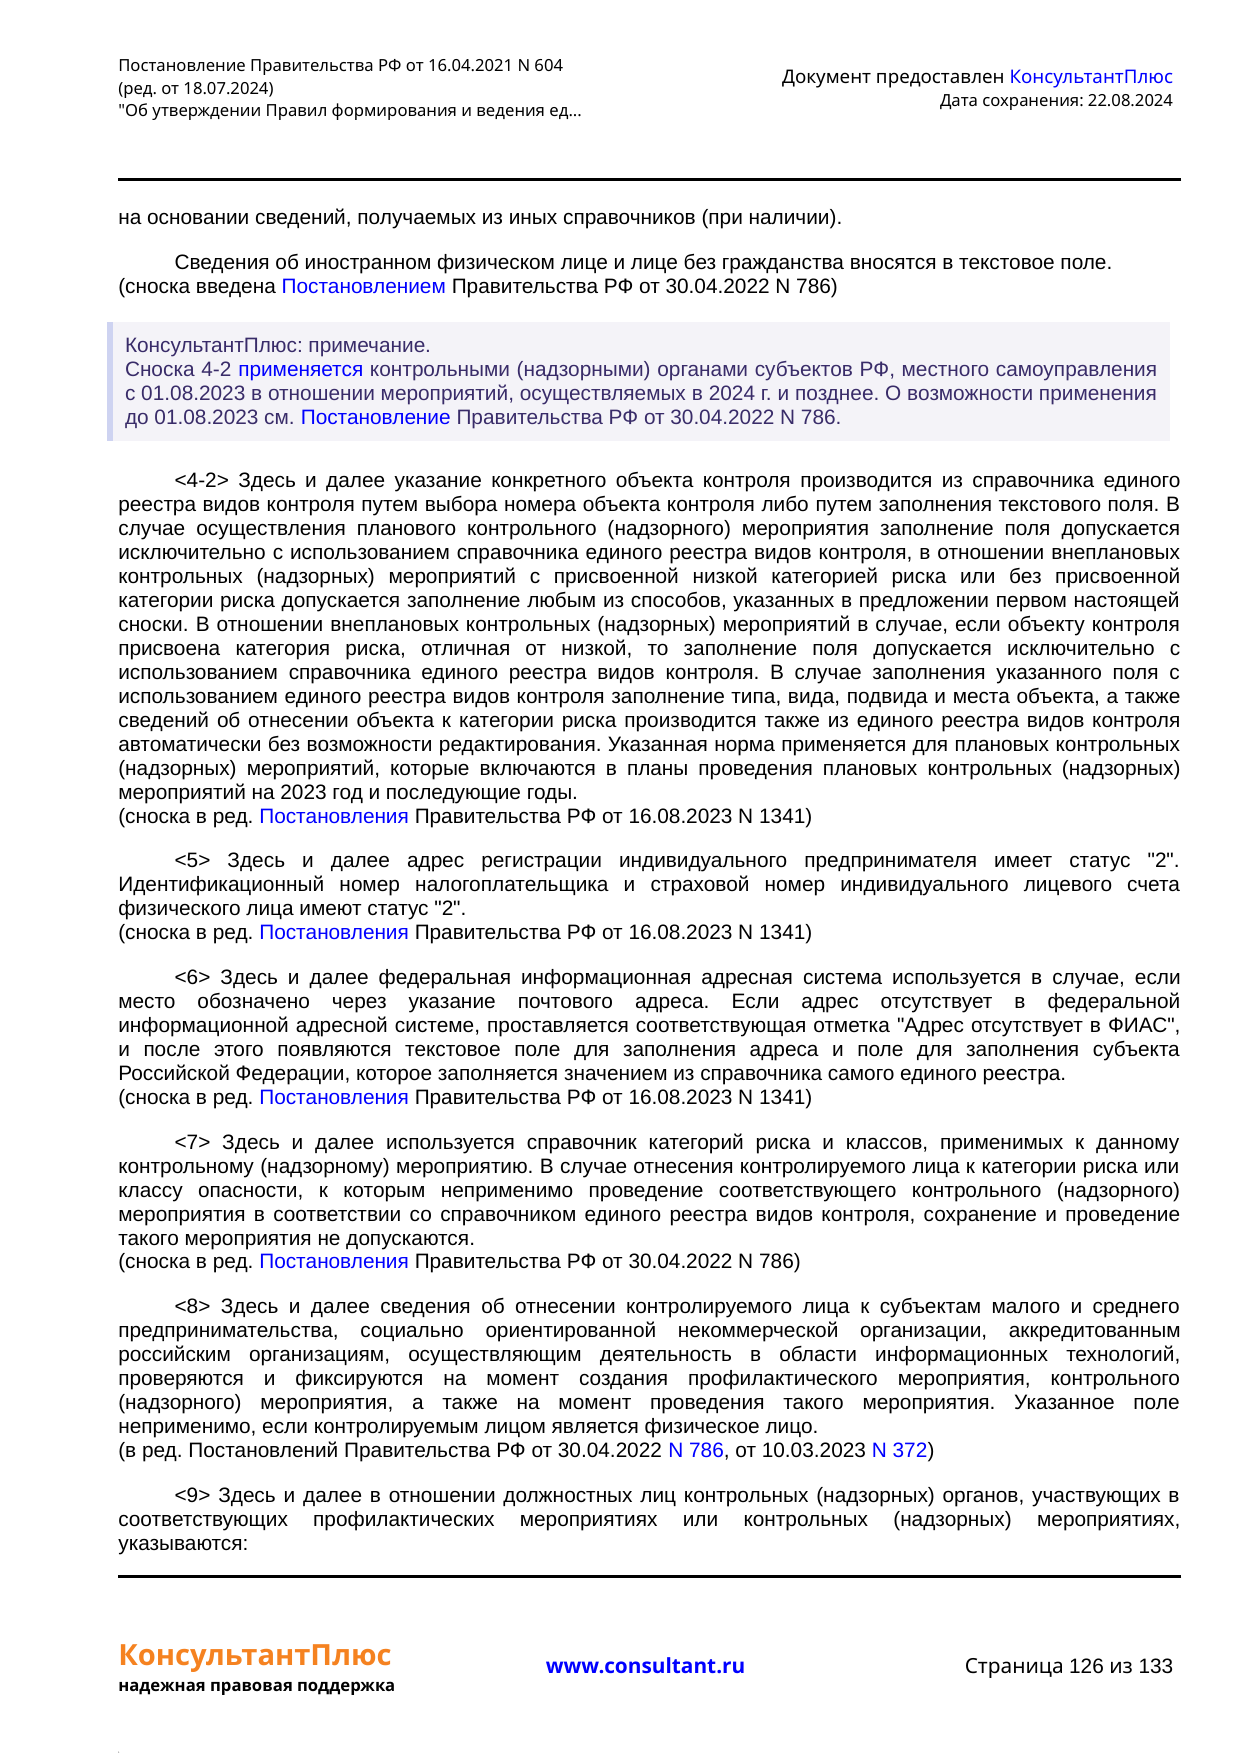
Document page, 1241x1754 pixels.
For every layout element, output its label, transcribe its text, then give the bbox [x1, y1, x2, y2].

text <6> Здесь и далее федеральная информационная адресная система используется в случае, если место обозначено через указание почтового адреса. Если адрес отсутствует в федеральной информационной адресной системе, проставляется соответствующая отметка "Адрес отсутствует в ФИАС", и после этого появляются текстовое поле для заполнения адреса и поле для заполнения субъекта Российской Федерации, которое заполняется значением из справочника самого единого реестра. [118, 965, 1181, 1085]
text (сноска в ред. Постановления Правительства РФ от 16.08.2023 N 1341) [118, 920, 1181, 944]
text Сведения об иностранном физическом лице и лице без гражданства вносятся в текстовое поле. [118, 249, 1181, 273]
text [118, 205, 1181, 229]
text <9> Здесь и далее в отношении должностных лиц контрольных (надзорных) органов, участвующих в соответствующих профилактических мероприятиях или контрольных (надзорных) мероприятиях, указываются: [118, 1483, 1181, 1554]
text (сноска в ред. Постановления Правительства РФ от 16.08.2023 N 1341) [118, 803, 1181, 827]
text <7> Здесь и далее используется справочник категорий риска и классов, применимых к данному контрольному (надзорному) мероприятию. В случае отнесения контролируемого лица к категории риска или классу опасности, к которым неприменимо проведение соответствующего контрольного (надзорного) мероприятия в соответствии со справочником единого реестра видов контроля, сохранение и проведение такого мероприятия не допускаются. [118, 1129, 1181, 1249]
text <8> Здесь и далее сведения об отнесении контролируемого лица к субъектам малого и среднего предпринимательства, социально ориентированной некоммерческой организации, аккредитованным российским организациям, осуществляющим деятельность в области информационных технологий, проверяются и фиксируются на момент создания профилактического мероприятия, контрольного (надзорного) мероприятия, а также на момент проведения такого мероприятия. Указанное поле неприменимо, если контролируемым лицом является физическое лицо. [118, 1294, 1181, 1438]
text (сноска в ред. Постановления Правительства РФ от 16.08.2023 N 1341) [118, 1085, 1181, 1109]
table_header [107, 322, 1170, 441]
text <4-2> Здесь и далее указание конкретного объекта контроля производится из справочника единого реестра видов контроля путем выбора номера объекта контроля либо путем заполнения текстового поля. В случае осуществления планового контрольного (надзорного) мероприятия заполнение поля допускается исключительно с использованием справочника единого реестра видов контроля, в отношении внеплановых контрольных (надзорных) мероприятий с присвоенной низкой категорией риска или без присвоенной категории риска допускается заполнение любым из способов, указанных в предложении первом настоящей сноски. В отношении внеплановых контрольных (надзорных) мероприятий в случае, если объекту контроля присвоена категория риска, отличная от низкой, то заполнение поля допускается исключительно с использованием справочника единого реестра видов контроля. В случае заполнения указанного поля с использованием единого реестра видов контроля заполнение типа, вида, подвида и места объекта, а также сведений об отнесении объекта к категории риска производится также из единого реестра видов контроля автоматически без возможности редактирования. Указанная норма применяется для плановых контрольных (надзорных) мероприятий, которые включаются в планы проведения плановых контрольных (надзорных) мероприятий на 2023 год и последующие годы. [118, 468, 1181, 803]
text (в ред. Постановлений Правительства РФ от 30.04.2022 N 786, от 10.03.2023 N 372) [118, 1438, 1181, 1462]
text <5> Здесь и далее адрес регистрации индивидуального предпринимателя имеет статус "2". Идентификационный номер налогоплательщика и страховой номер индивидуального лицевого счета физического лица имеют статус "2". [118, 848, 1181, 920]
text (сноска введена Постановлением Правительства РФ от 30.04.2022 N 786) [118, 273, 1181, 297]
text (сноска в ред. Постановления Правительства РФ от 30.04.2022 N 786) [118, 1249, 1181, 1273]
